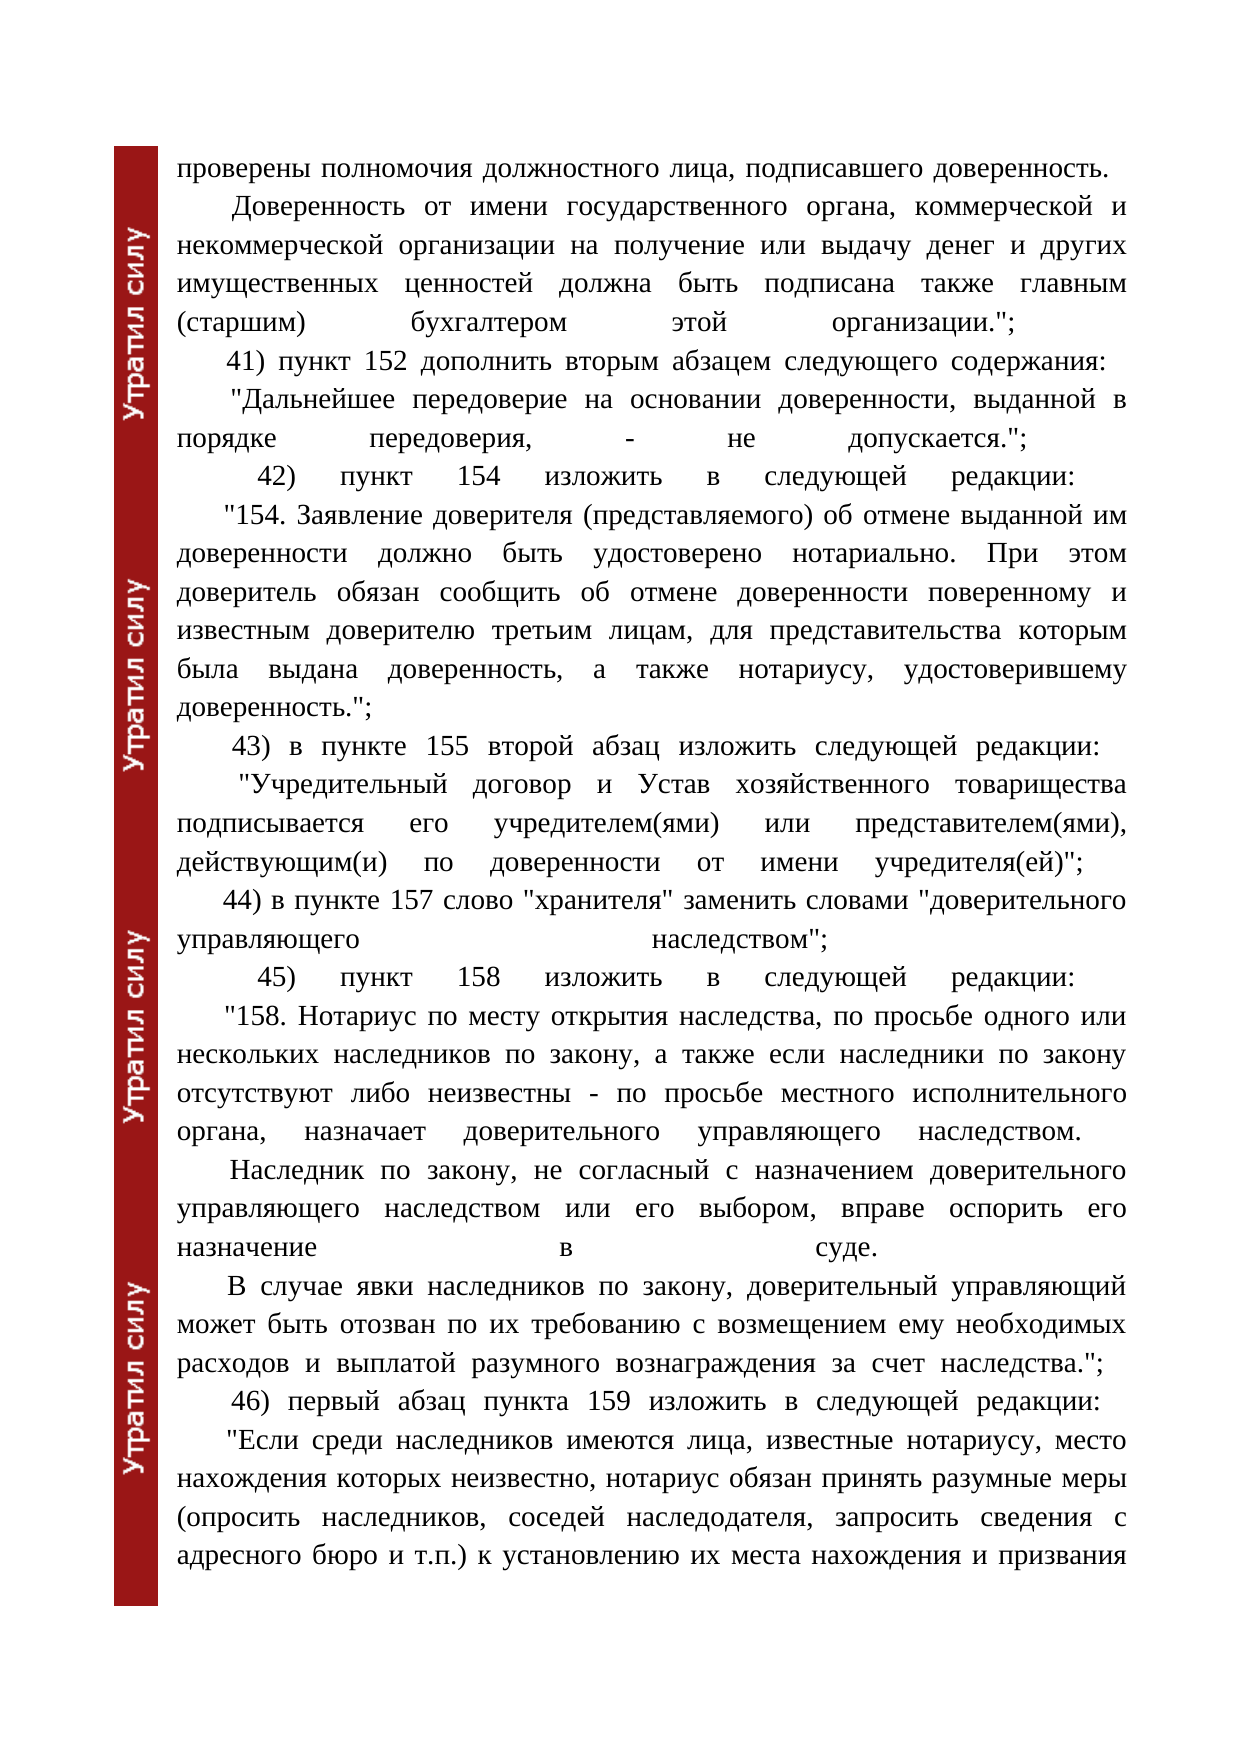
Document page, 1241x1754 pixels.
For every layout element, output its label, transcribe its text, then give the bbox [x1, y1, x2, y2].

picture [114, 1571, 158, 1606]
picture [114, 146, 158, 150]
